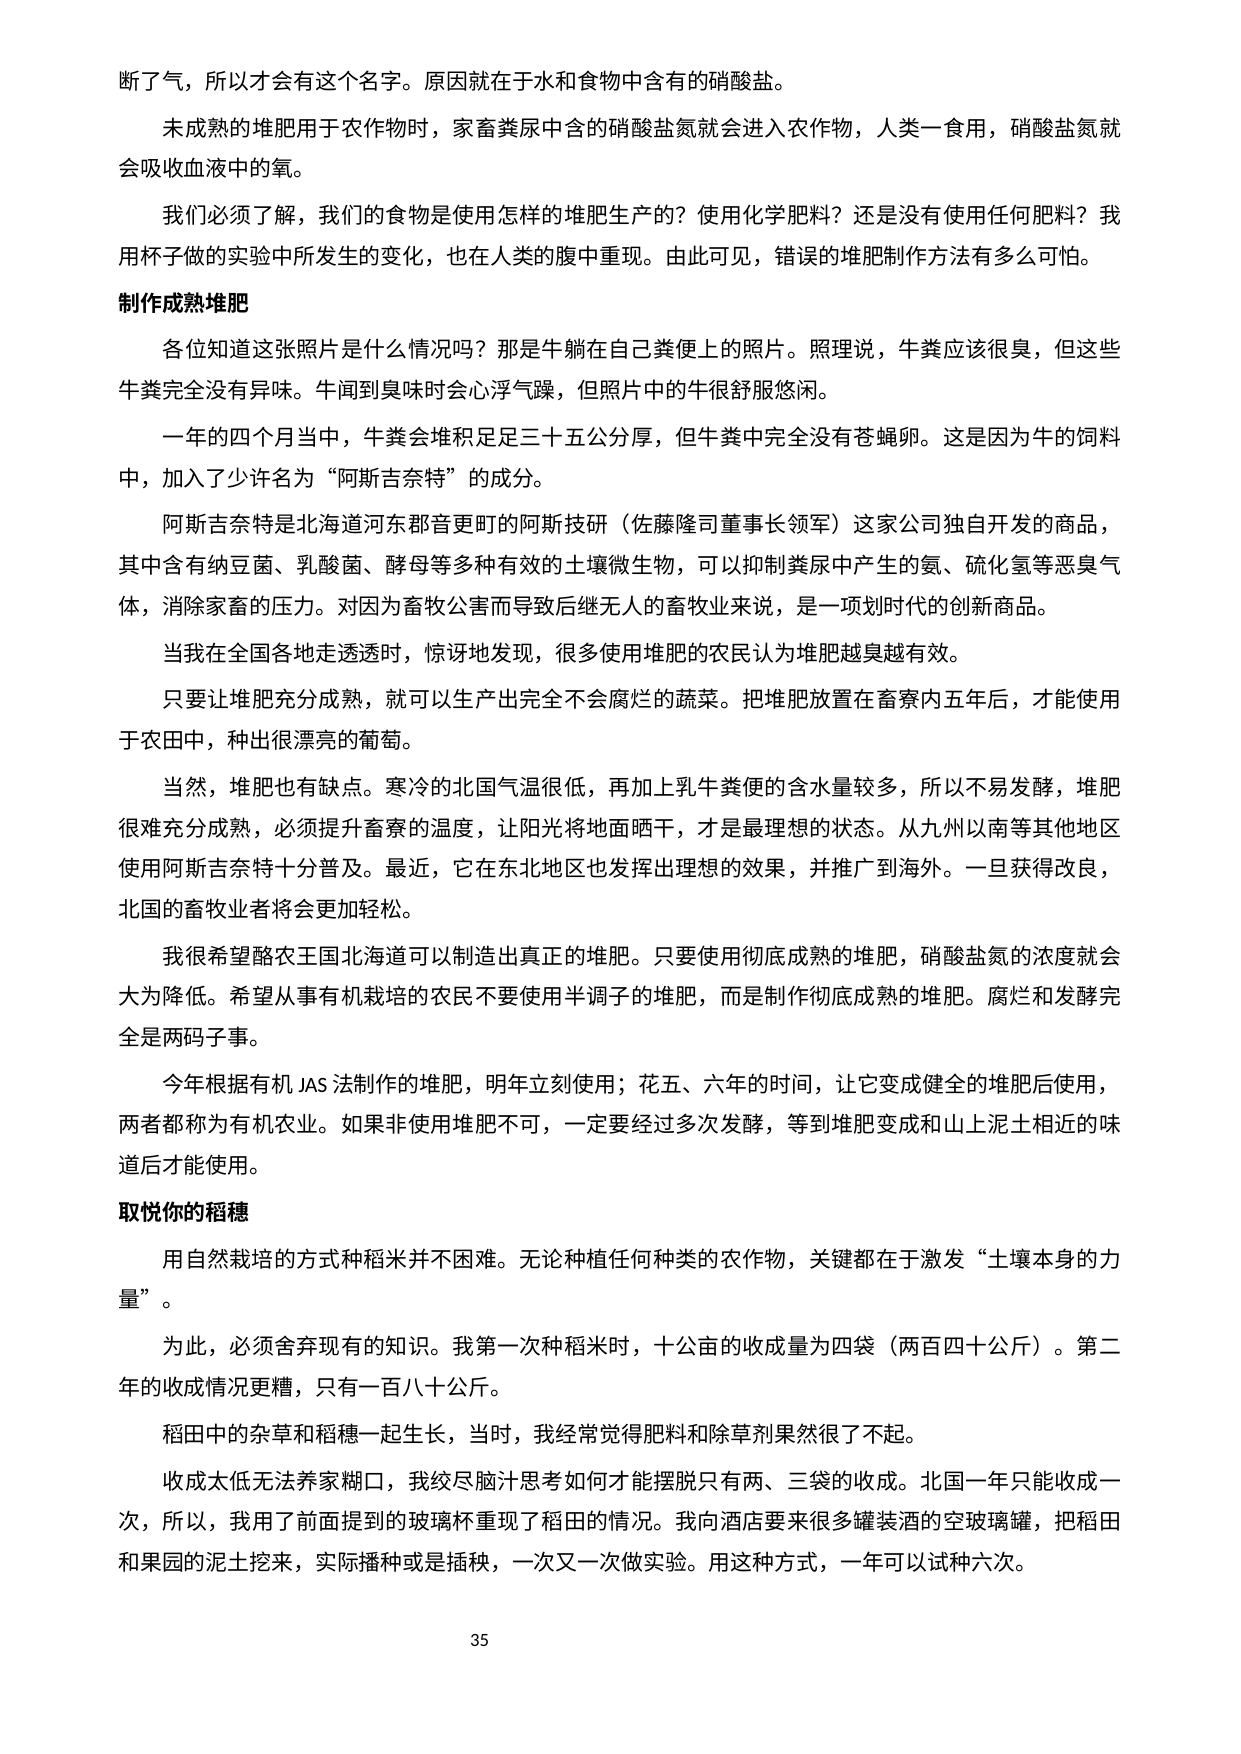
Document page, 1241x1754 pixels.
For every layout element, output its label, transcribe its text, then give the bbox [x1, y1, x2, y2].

text 未成熟的堆肥用于农作物时，家畜粪尿中含的硝酸盐氮就会进入农作物，人类一食用，硝酸盐氮就会吸收血液中的氧。 [118, 110, 1122, 183]
text 收成太低无法养家糊口，我绞尽脑汁思考如何才能摆脱只有两、三袋的收成。北国一年只能收成一次，所以，我用了前面提到的玻璃杯重现了稻田的情况。我向酒店要来很多罐装酒的空玻璃罐，把稻田和果园的泥土挖来，实际播种或是插秧，一次又一次做实验。用这种方式，一年可以试种六次。 [118, 1463, 1122, 1577]
text 今年根据有机JAS法制作的堆肥，明年立刻使用；花五、六年的时间，让它变成健全的堆肥后使用，两者都称为有机农业。如果非使用堆肥不可，一定要经过多次发酵，等到堆肥变成和山上泥土相近的味道后才能使用。 [118, 1066, 1122, 1180]
text 取悦你的稻穗 [118, 1194, 1122, 1227]
text 一年的四个月当中，牛粪会堆积足足三十五公分厚，但牛粪中完全没有苍蝇卵。这是因为牛的饲料中，加入了少许名为“阿斯吉奈特”的成分。 [118, 419, 1122, 493]
text 各位知道这张照片是什么情况吗？那是牛躺在自己粪便上的照片。照理说，牛粪应该很臭，但这些牛粪完全没有异味。牛闻到臭味时会心浮气躁，但照片中的牛很舒服悠闲。 [118, 332, 1122, 405]
text 阿斯吉奈特是北海道河东郡音更町的阿斯技研（佐藤隆司董事长领军）这家公司独自开发的商品，其中含有纳豆菌、乳酸菌、酵母等多种有效的土壤微生物，可以抑制粪尿中产生的氨、硫化氢等恶臭气体，消除家畜的压力。对因为畜牧公害而导致后继无人的畜牧业来说，是一项划时代的创新商品。 [118, 507, 1122, 621]
text 为此，必须舍弃现有的知识。我第一次种稻米时，十公亩的收成量为四袋（两百四十公斤）。第二年的收成情况更糟，只有一百八十公斤。 [118, 1329, 1122, 1402]
text 我很希望酪农王国北海道可以制造出真正的堆肥。只要使用彻底成熟的堆肥，硝酸盐氮的浓度就会大为降低。希望从事有机栽培的农民不要使用半调子的堆肥，而是制作彻底成熟的堆肥。腐烂和发酵完全是两码子事。 [118, 938, 1122, 1052]
text 只要让堆肥充分成熟，就可以生产出完全不会腐烂的蔬菜。把堆肥放置在畜寮内五年后，才能使用于农田中，种出很漂亮的葡萄。 [118, 682, 1122, 755]
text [118, 63, 1122, 96]
text 稻田中的杂草和稻穗一起生长，当时，我经常觉得肥料和除草剂果然很了不起。 [118, 1416, 1122, 1449]
text 当我在全国各地走透透时，惊讶地发现，很多使用堆肥的农民认为堆肥越臭越有效。 [118, 635, 1122, 668]
text 当然，堆肥也有缺点。寒冷的北国气温很低，再加上乳牛粪便的含水量较多，所以不易发酵，堆肥很难充分成熟，必须提升畜寮的温度，让阳光将地面晒干，才是最理想的状态。从九州以南等其他地区，使用阿斯吉奈特十分普及。最近，它在东北地区也发挥出理想的效果，并推广到海外。一旦获得改良，北国的畜牧业者将会更加轻松。 [118, 769, 1122, 924]
text 制作成熟堆肥 [118, 285, 1122, 318]
text 用自然栽培的方式种稻米并不困难。无论种植任何种类的农作物，关键都在于激发“土壤本身的力量”。 [118, 1241, 1122, 1314]
text 我们必须了解，我们的食物是使用怎样的堆肥生产的？使用化学肥料？还是没有使用任何肥料？我用杯子做的实验中所发生的变化，也在人类的腹中重现。由此可见，错误的堆肥制作方法有多么可怕。 [118, 198, 1122, 271]
